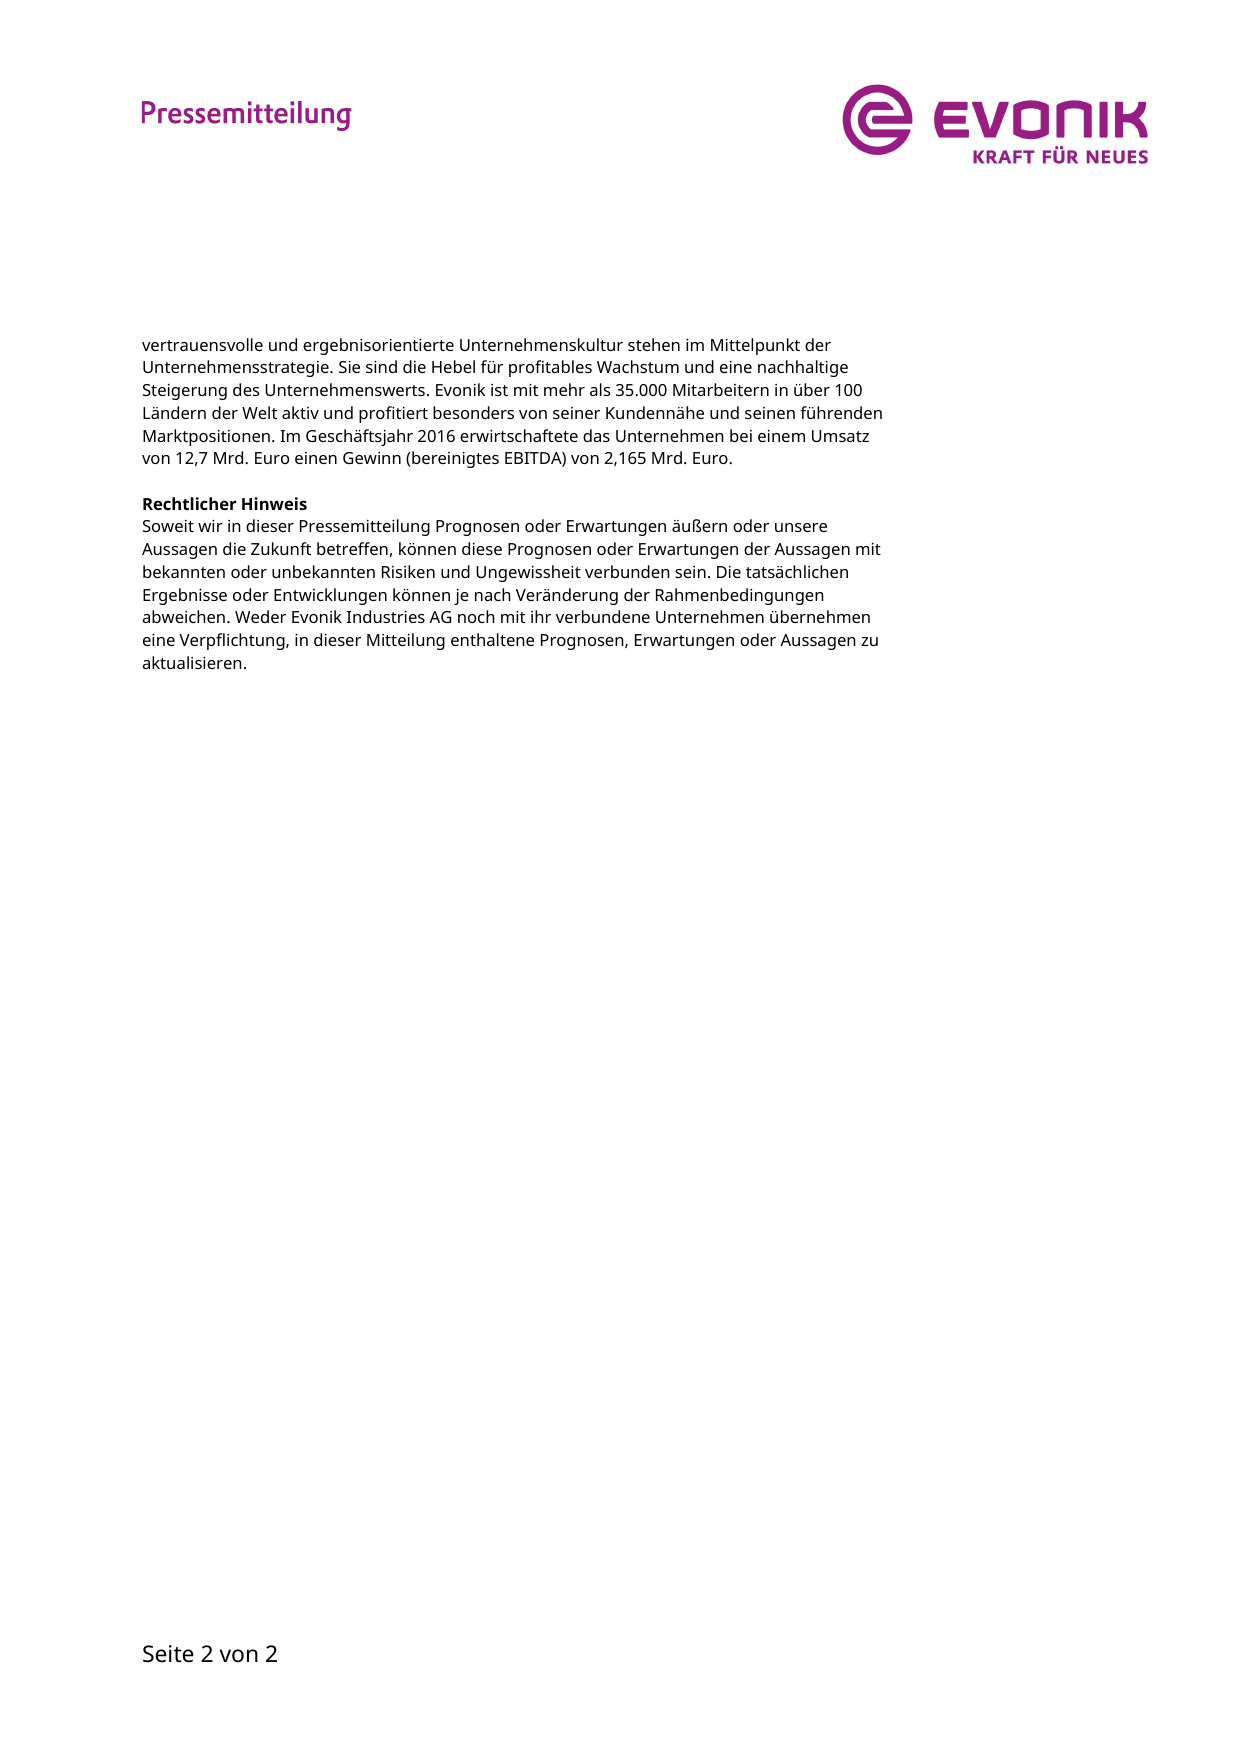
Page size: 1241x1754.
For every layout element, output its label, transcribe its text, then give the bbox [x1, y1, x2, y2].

text Soweit wir in dieser Pressemitteilung Prognosen oder Erwartungen äußern oder unsere Aussagen die Zukunft betreffen, können diese Prognosen oder Erwartungen der Aussagen mit bekannten oder unbekannten Risiken und Ungewissheit verbunden sein. Die tatsächlichen Ergebnisse oder Entwicklungen können je nach Veränderung der Rahmenbedingungen abweichen. Weder Evonik Industries AG noch mit ihr verbundene Unternehmen übernehmen eine Verpflichtung, in dieser Mitteilung enthaltene Prognosen, Erwartungen oder Aussagen zu aktualisieren. [142, 515, 886, 674]
text Rechtlicher Hinweis [142, 492, 886, 515]
picture [141, 101, 352, 131]
picture [841, 82, 1149, 165]
